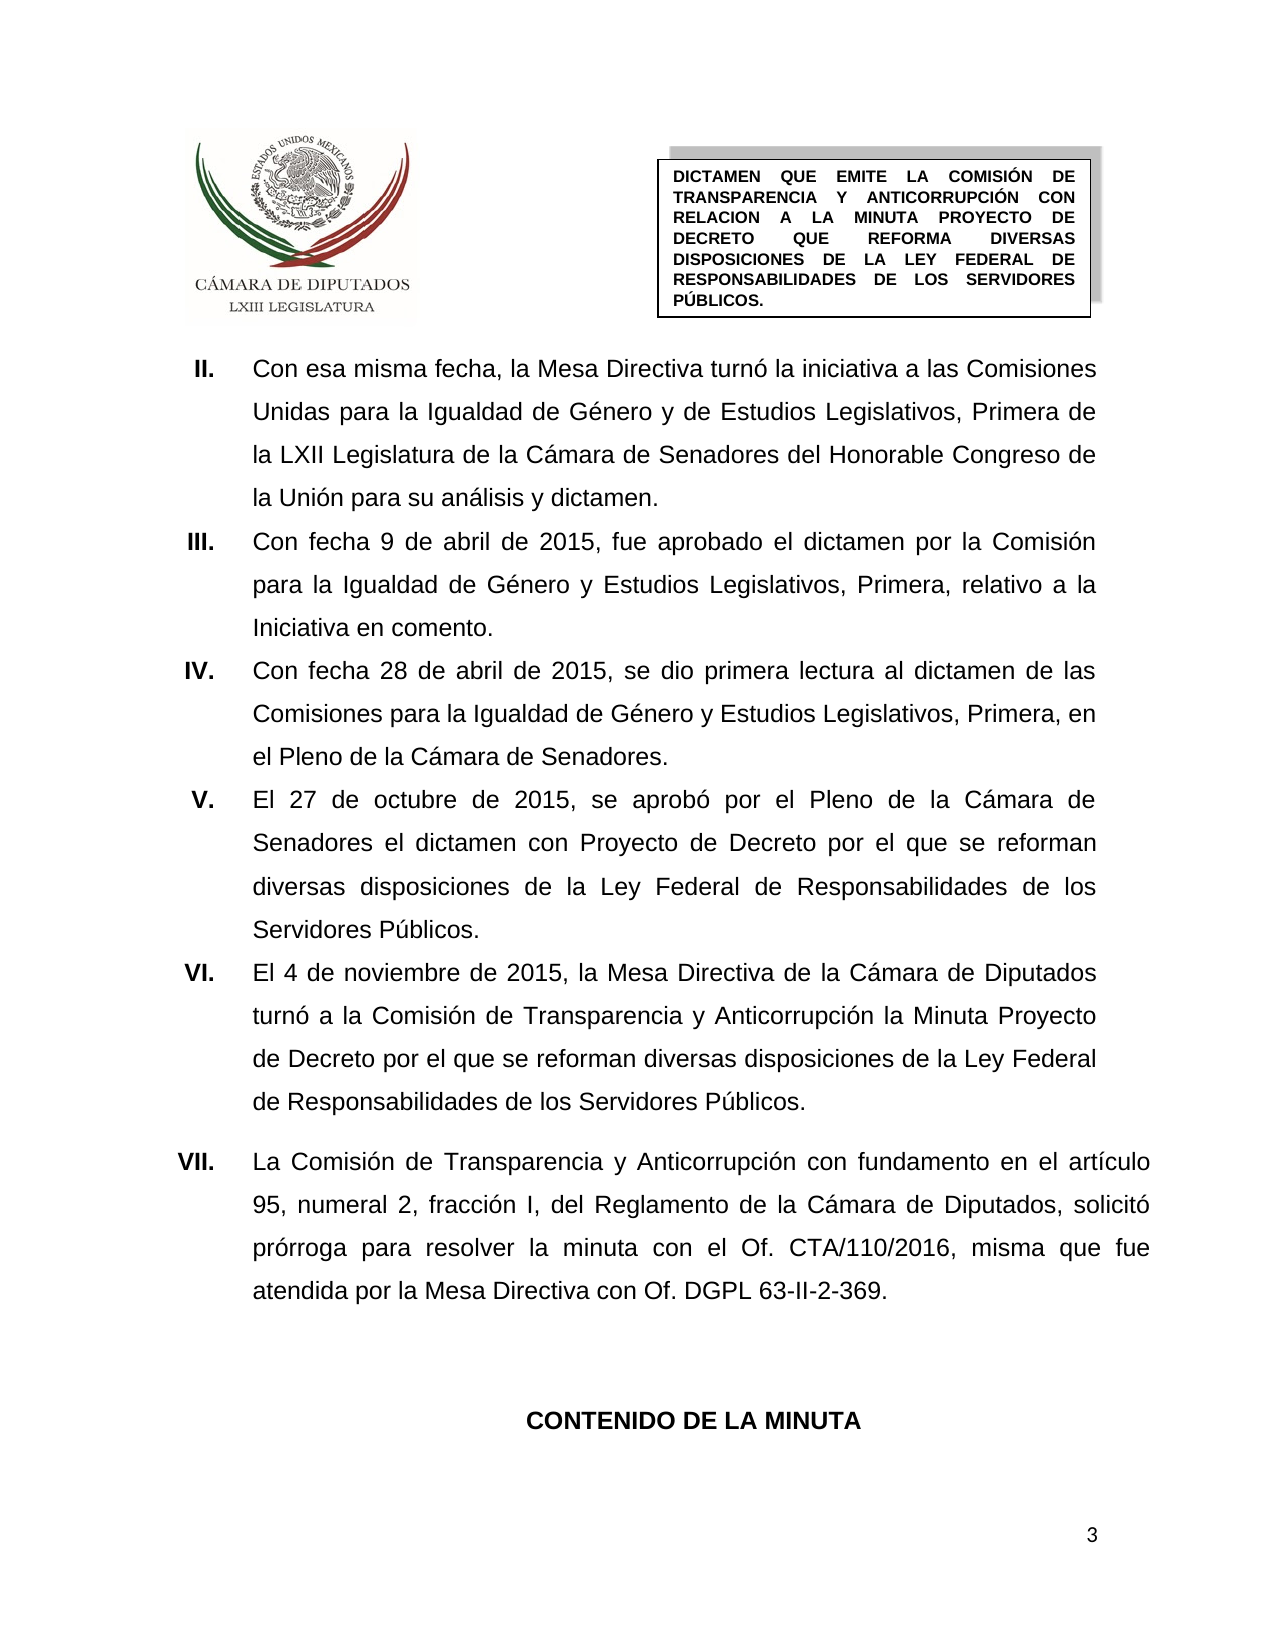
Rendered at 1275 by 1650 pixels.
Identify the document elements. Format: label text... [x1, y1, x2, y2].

list Con fecha 28 de abril de 2015, se dio primera lectura al dictamen de las Comisiones para la Igualdad de Género y Estudios Legislativos, Primera, en el Pleno de la Cámara de Senadores. [215, 656, 1098, 771]
list Con fecha 9 de abril de 2015, fue aprobado el dictamen por la Comisión para la Igualdad de Género y Estudios Legislativos, Primera, relativo a la Iniciativa en comento. [215, 526, 1098, 641]
list El 4 de noviembre de 2015, la Mesa Directiva de la Cámara de Diputados turnó a la Comisión de Transparencia y Anticorrupción la Minuta Proyecto de Decreto por el que se reforman diversas disposiciones de la Ley Federal de Responsabilidades de los Servidores Públicos. [215, 958, 1098, 1116]
list La Comisión de Transparencia y Anticorrupción con fundamento en el artículo 95, numeral 2, fracción I, del Reglamento de la Cámara de Diputados, solicitó prórroga para resolver la minuta con el Of. CTA/110/2016, misma que fue atendida por la Mesa Directiva con Of. DGPL 63-II-2-369. [215, 1147, 1152, 1305]
list Con esa misma fecha, la Mesa Directiva turnó la iniciativa a las Comisiones Unidas para la Igualdad de Género y de Estudios Legislativos, Primera de la LXII Legislatura de la Cámara de Senadores del Honorable Congreso de la Unión para su análisis y dictamen. [215, 354, 1098, 512]
picture [177, 128, 427, 335]
list CONTENIDO DE LA MINUTA [290, 1406, 1098, 1434]
list El 27 de octubre de 2015, se aprobó por el Pleno de la Cámara de Senadores el dictamen con Proyecto de Decreto por el que se reforman diversas disposiciones de la Ley Federal de Responsabilidades de los Servidores Públicos. [215, 785, 1098, 943]
